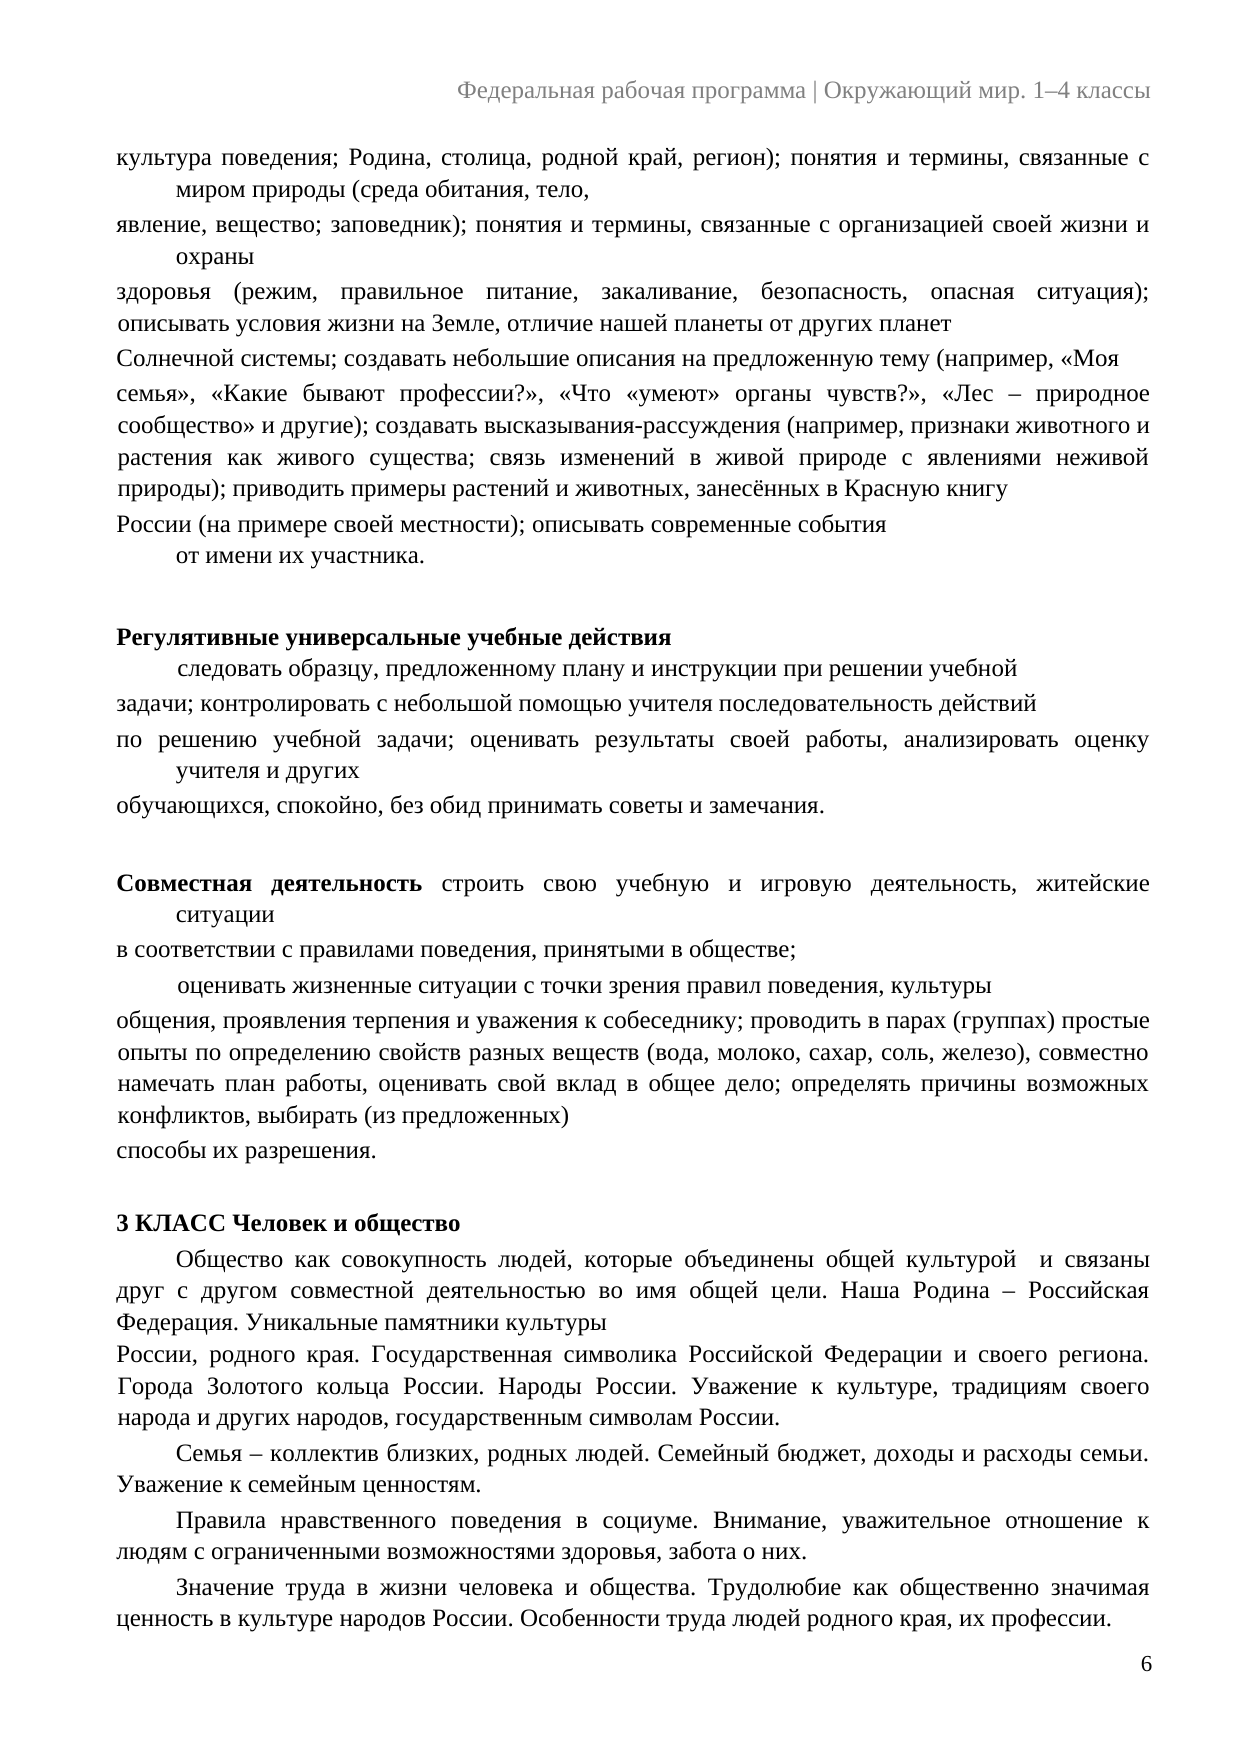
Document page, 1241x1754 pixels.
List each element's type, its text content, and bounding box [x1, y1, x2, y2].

subtitle 3 КЛАСС Человек и общество [116, 1208, 1152, 1237]
text следовать образцу, предложенному плану и инструкции при решении учебной [177, 653, 1151, 682]
text в соответствии с правилами поведения, принятыми в обществе; [116, 934, 1151, 963]
text Правила нравственного поведения в социуме. Внимание, уважительное отношение к людям с ограниченными возможностями здоровья, забота о них. [116, 1505, 1151, 1565]
text способы их разрешения. [116, 1136, 1151, 1164]
text общения, проявления терпения и уважения к собеседнику; проводить в парах (группах) простые опыты по определению свойств разных веществ (вода, молоко, сахар, соль, железо), совместно намечать план работы, оценивать свой вклад в общее дело; определять причины возможных конфликтов, выбирать (из предложенных) [116, 1005, 1151, 1129]
text России, родного края. Государственная символика Российской Федерации и своего региона. Города Золотого кольца России. Народы России. Уважение к культуре, традициям своего народа и других народов, государственным символам России. [116, 1339, 1151, 1431]
text здоровья (режим, правильное питание, закаливание, безопасность, опасная ситуация); описывать условия жизни на Земле, отличие нашей планеты от других планет [116, 276, 1151, 336]
text Значение труда в жизни человека и общества. Трудолюбие как общественно значимая ценность в культуре народов России. Особенности труда людей родного края, их профессии. [116, 1572, 1151, 1632]
subtitle Регулятивные универсальные учебные действия [116, 622, 1114, 651]
text явление, вещество; заповедник); понятия и термины, связанные с организацией своей жизни и охраны [116, 209, 1151, 269]
text обучающихся, спокойно, без обид принимать советы и замечания. [116, 791, 1151, 819]
text задачи; контролировать с небольшой помощью учителя последовательность действий [116, 688, 1151, 717]
text Солнечной системы; создавать небольшие описания на предложенную тему (например, «Моя [116, 343, 1151, 372]
text по решению учебной задачи; оценивать результаты своей работы, анализировать оценку учителя и других [116, 724, 1151, 784]
text России (на примере своей местности); описывать современные события от имени их участника. [116, 509, 888, 569]
text культура поведения; Родина, столица, родной край, регион); понятия и термины, связанные с миром природы (среда обитания, тело, [116, 142, 1151, 202]
text Совместная деятельность строить свою учебную и игровую деятельность, житейские ситуации [116, 868, 1151, 928]
text оценивать жизненные ситуации с точки зрения правил поведения, культуры [177, 970, 1151, 999]
text Общество как совокупность людей, которые объединены общей культурой и связаны друг с другом совместной деятельностью во имя общей цели. Наша Родина ‒ Российская Федерация. Уникальные памятники культуры [116, 1244, 1151, 1336]
text семья», «Какие бывают профессии?», «Что «умеют» органы чувств?», «Лес – природное сообщество» и другие); создавать высказывания-рассуждения (например, признаки животного и растения как живого существа; связь изменений в живой природе с явлениями неживой природы); приводить примеры растений и животных, занесённых в Красную книгу [116, 378, 1151, 502]
text Семья – коллектив близких, родных людей. Семейный бюджет, доходы и расходы семьи. Уважение к семейным ценностям. [116, 1438, 1151, 1498]
